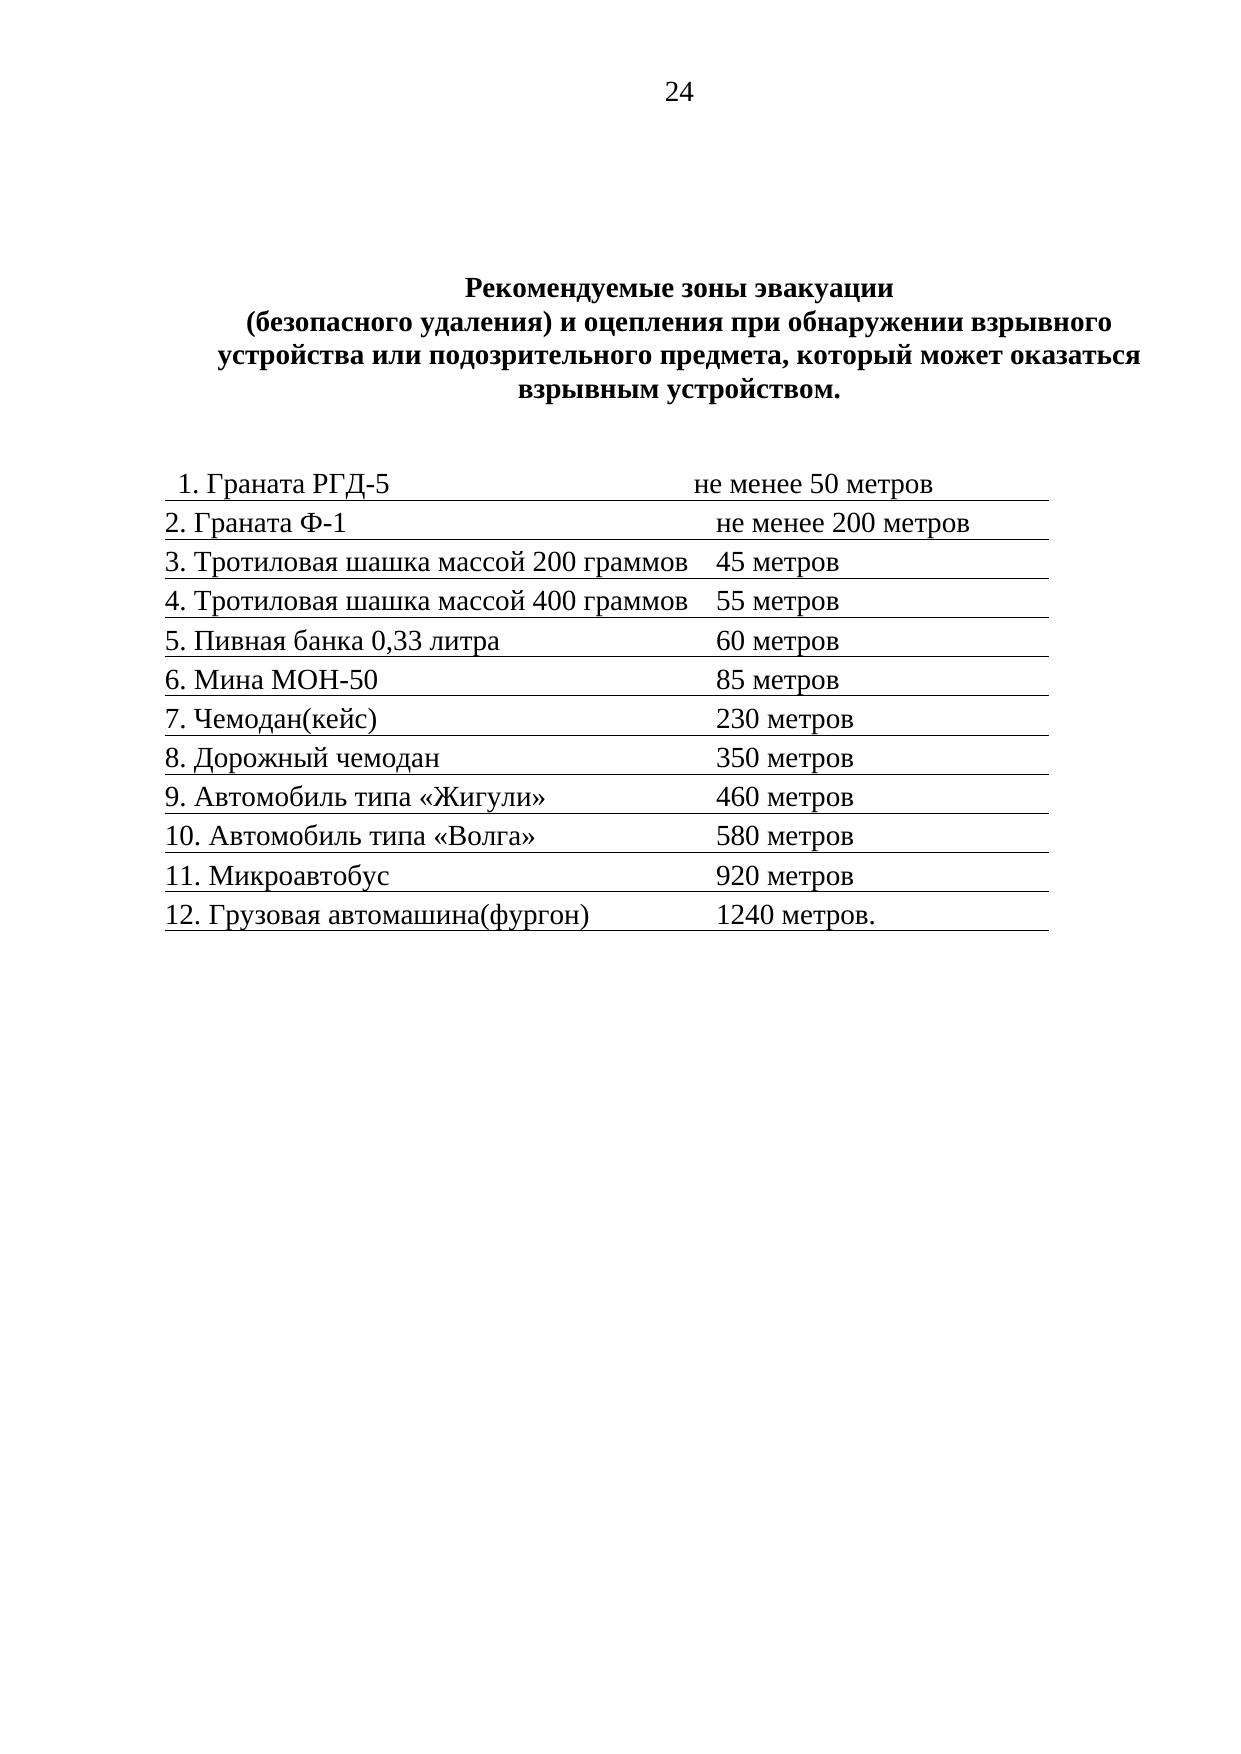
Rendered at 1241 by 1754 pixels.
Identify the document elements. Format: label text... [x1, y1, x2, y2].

table_cell 460 метров [716, 775, 1048, 813]
text (безопасного удаления) и оцепления при обнаружении взрывного устройства или подозрительного предмета, который может оказаться взрывным устройством. [177, 304, 1181, 404]
table_cell 230 метров [716, 696, 1048, 734]
text Рекомендуемые зоны эвакуации [177, 270, 1181, 304]
table_cell 85 метров [716, 657, 1048, 695]
table_header не менее 200 метров [716, 501, 1048, 539]
table_cell 55 метров [716, 579, 1048, 617]
table_cell 1240 метров. [716, 892, 1048, 930]
table_cell 580 метров [716, 814, 1048, 852]
table_cell 9. Автомобиль типа «Жигули» [165, 775, 716, 813]
table_cell 7. Чемодан(кейс) [165, 696, 716, 734]
table_cell 45 метров [716, 540, 1048, 578]
table_cell 6. Мина МОН-50 [165, 657, 716, 695]
table_header 2. Граната Ф-1 [165, 501, 716, 539]
table_cell 10. Автомобиль типа «Волга» [165, 814, 716, 852]
table_cell 8. Дорожный чемодан [165, 736, 716, 774]
table_cell 4. Тротиловая шашка массой 400 граммов [165, 579, 716, 617]
table_cell 60 метров [716, 618, 1048, 656]
text 1. Граната РГД-5 не менее 50 метров [177, 466, 1181, 499]
table_cell 11. Микроавтобус [165, 853, 716, 891]
table_cell 920 метров [716, 853, 1048, 891]
table_cell 3. Тротиловая шашка массой 200 граммов [165, 540, 716, 578]
table_cell 5. Пивная банка 0,33 литра [165, 618, 716, 656]
table_cell 12. Грузовая автомашина(фургон) [165, 892, 716, 930]
table_cell 350 метров [716, 736, 1048, 774]
